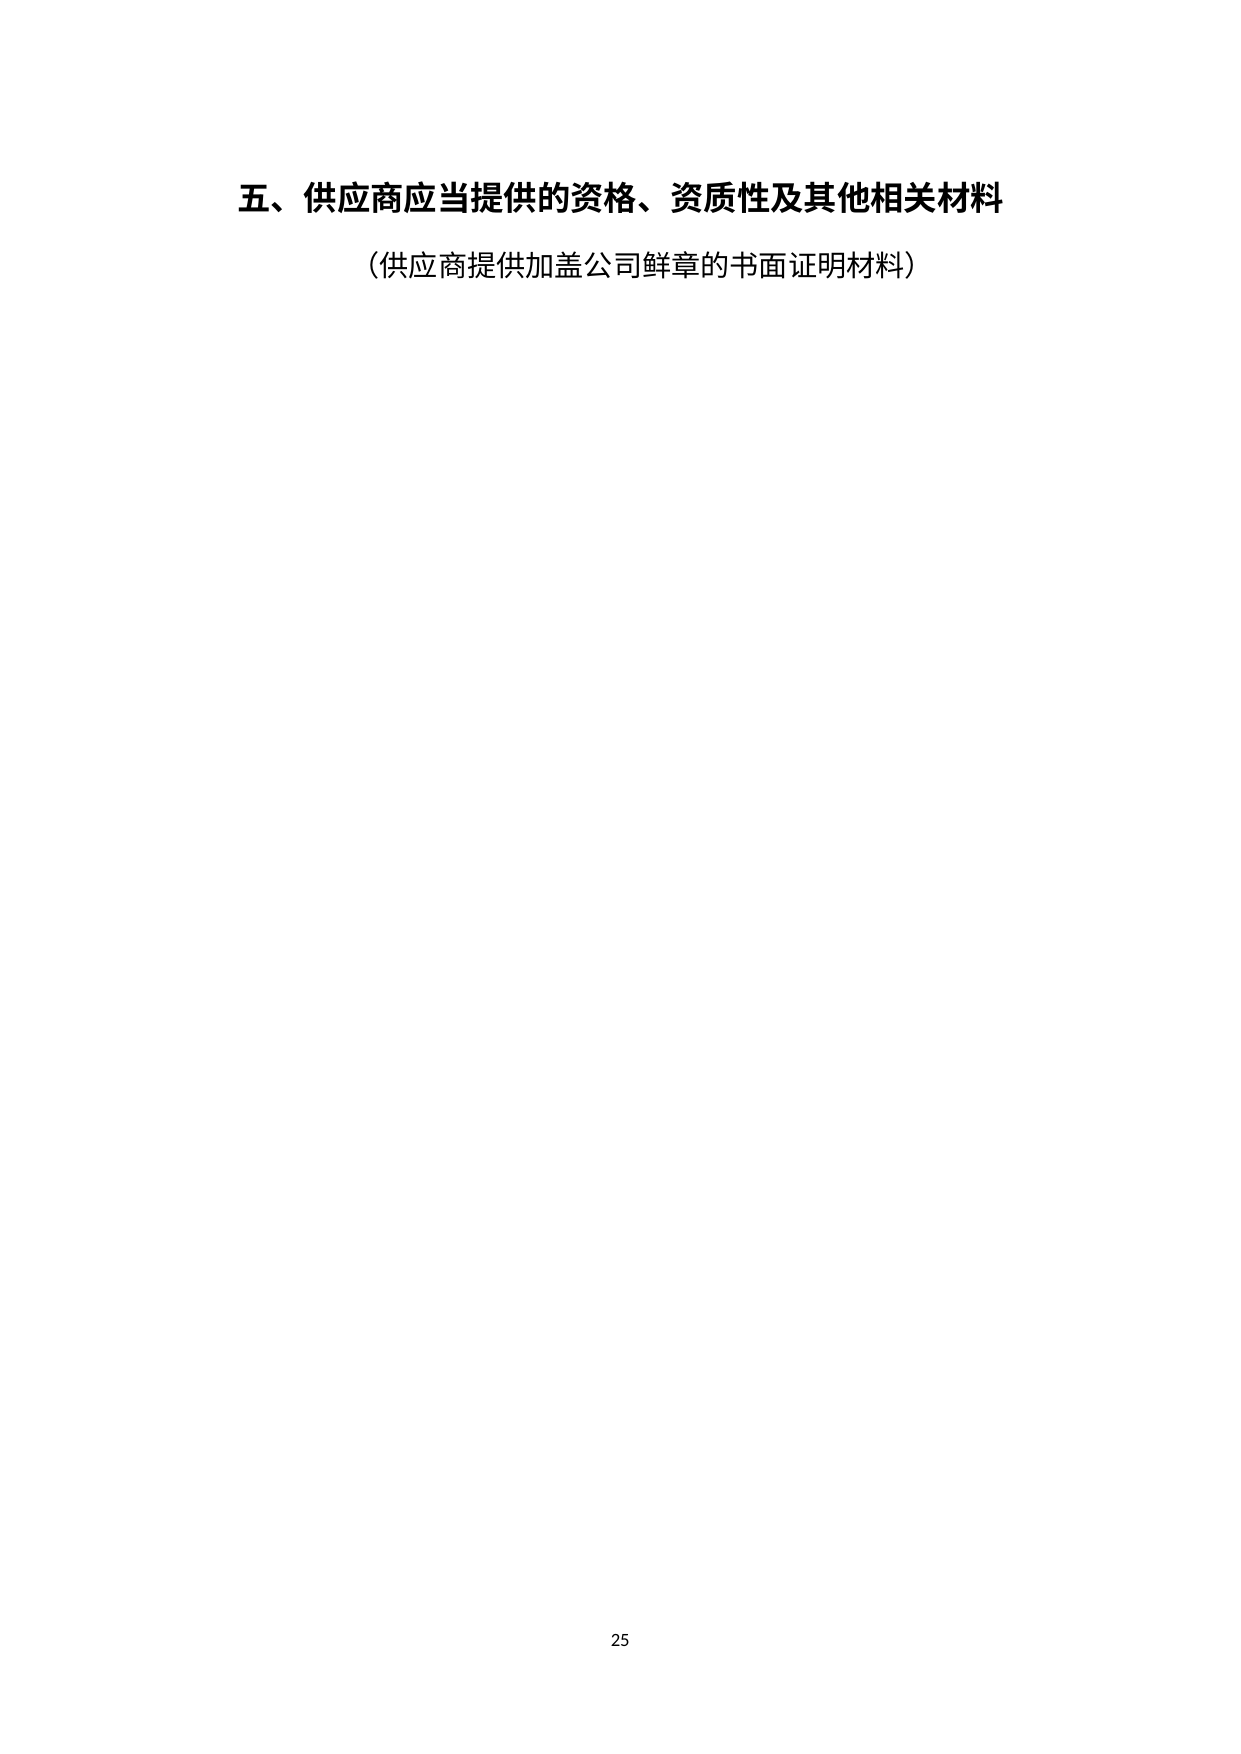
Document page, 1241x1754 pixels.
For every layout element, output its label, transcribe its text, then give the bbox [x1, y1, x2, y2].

text （供应商提供加盖公司鲜章的书面证明材料） [232, 230, 1052, 298]
text 五、供应商应当提供的资格、资质性及其他相关材料 [188, 162, 1052, 230]
